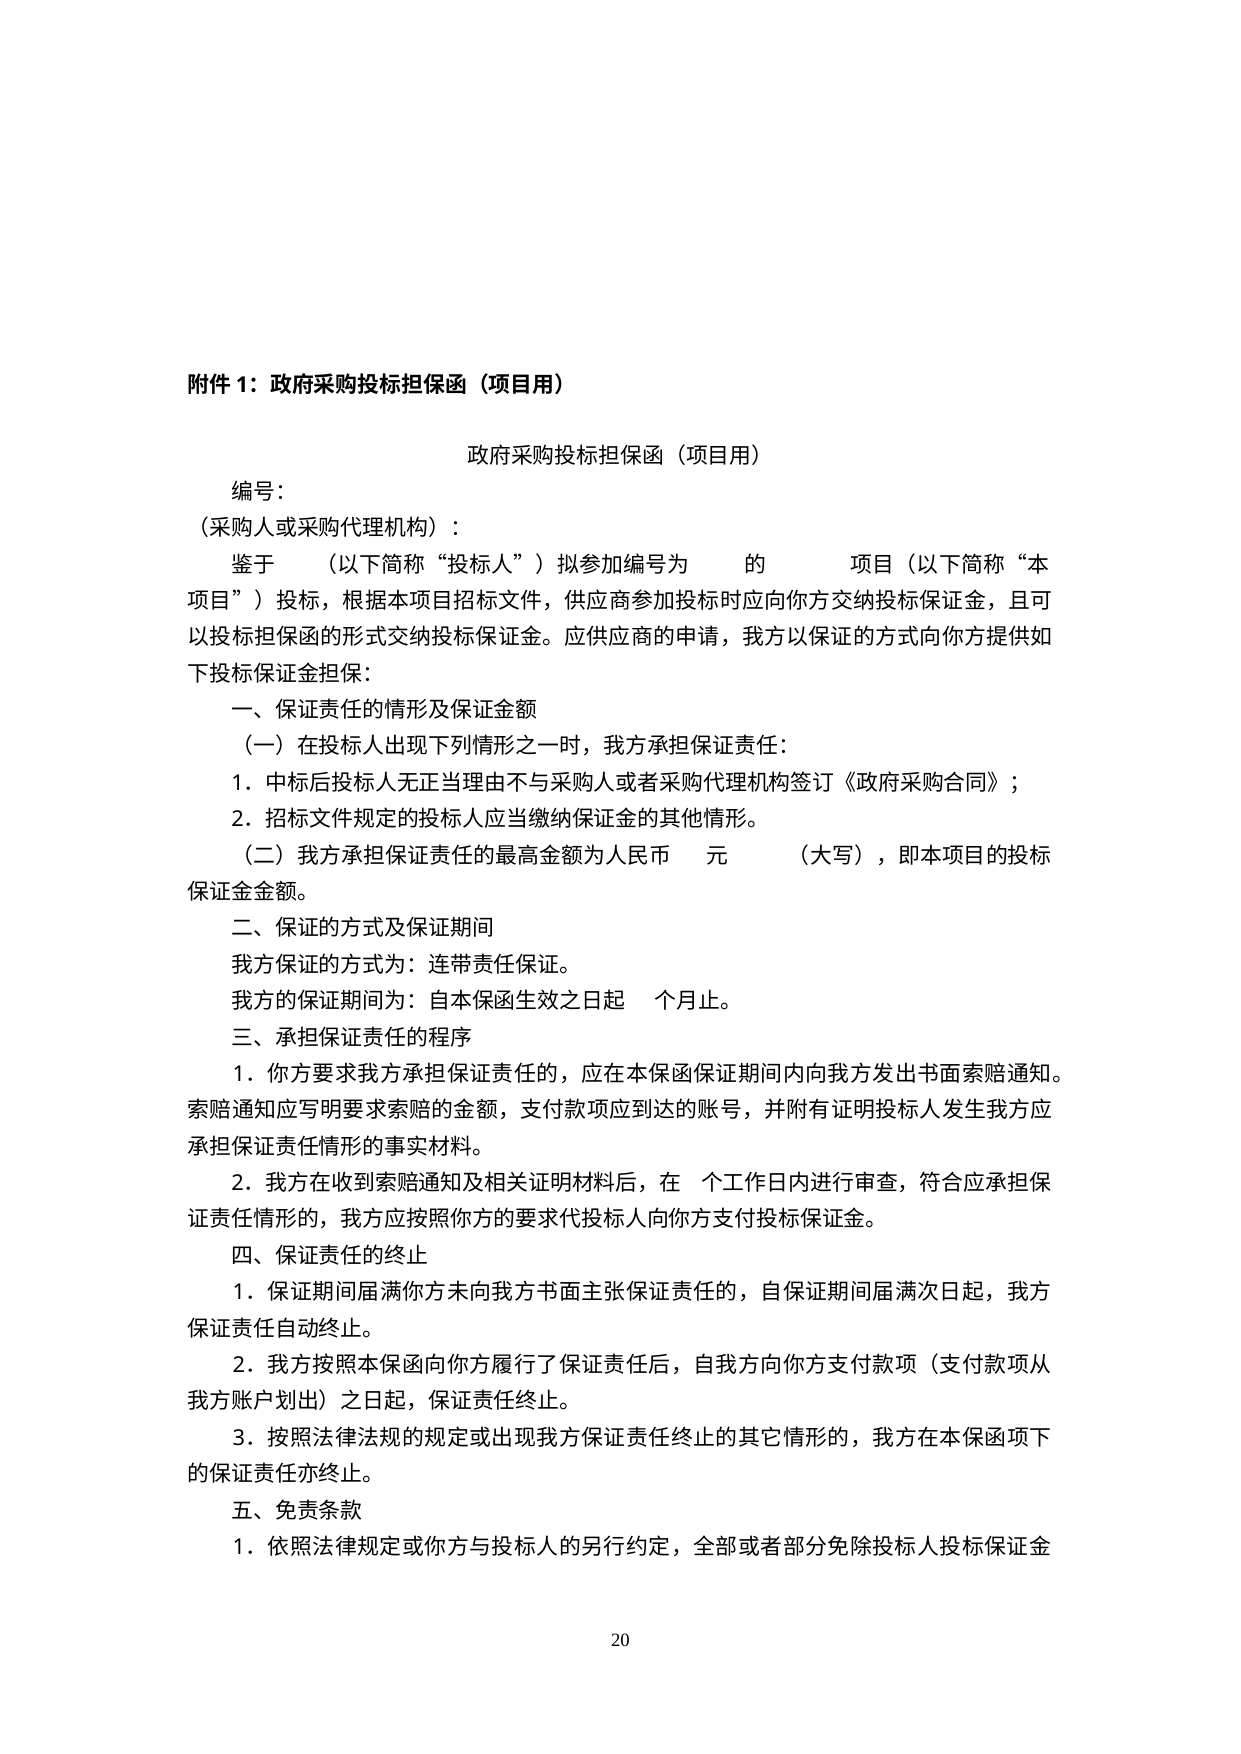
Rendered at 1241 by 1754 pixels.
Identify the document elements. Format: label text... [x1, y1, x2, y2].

text 四、保证责任的终止 [187, 1238, 1053, 1269]
text （一）在投标人出现下列情形之一时，我方承担保证责任： [187, 728, 1053, 760]
text 我方保证的方式为：连带责任保证。 [187, 947, 1053, 978]
text 2．我方在收到索赔通知及相关证明材料后，在 个工作日内进行审查，符合应承担保证责任情形的，我方应按照你方的要求代投标人向你方支付投标保证金。 [187, 1165, 1053, 1233]
text 我方的保证期间为：自本保函生效之日起 个月止。 [187, 983, 1053, 1015]
text 三、承担保证责任的程序 [187, 1019, 1053, 1051]
text 1．中标后投标人无正当理由不与采购人或者采购代理机构签订《政府采购合同》； [187, 765, 1053, 797]
text （采购人或采购代理机构）： [187, 510, 1053, 542]
text 3．按照法律法规的规定或出现我方保证责任终止的其它情形的，我方在本保函项下的保证责任亦终止。 [187, 1420, 1053, 1488]
text 附件1：政府采购投标担保函（项目用） [187, 367, 1053, 399]
text 编号： [187, 474, 1053, 506]
text 五、免责条款 [187, 1493, 1053, 1524]
text 鉴于 （以下简称“投标人”）拟参加编号为 的 项目（以下简称“本项目”）投标，根据本项目招标文件，供应商参加投标时应向你方交纳投标保证金，且可以投标担保函的形式交纳投标保证金。应供应商的申请，我方以保证的方式向你方提供如下投标保证金担保： [187, 547, 1053, 687]
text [187, 1529, 1053, 1561]
text 一、保证责任的情形及保证金额 [187, 692, 1053, 724]
text 2．招标文件规定的投标人应当缴纳保证金的其他情形。 [187, 801, 1053, 833]
text （二）我方承担保证责任的最高金额为人民币 元 （大写），即本项目的投标保证金金额。 [187, 838, 1053, 906]
text 1．你方要求我方承担保证责任的，应在本保函保证期间内向我方发出书面索赔通知。索赔通知应写明要求索赔的金额，支付款项应到达的账号，并附有证明投标人发生我方应承担保证责任情形的事实材料。 [187, 1056, 1053, 1160]
text 2．我方按照本保函向你方履行了保证责任后，自我方向你方支付款项（支付款项从我方账户划出）之日起，保证责任终止。 [187, 1347, 1053, 1415]
text 二、保证的方式及保证期间 [187, 910, 1053, 942]
text 政府采购投标担保函（项目用） [187, 438, 1053, 469]
text 1．保证期间届满你方未向我方书面主张保证责任的，自保证期间届满次日起，我方保证责任自动终止。 [187, 1274, 1053, 1342]
